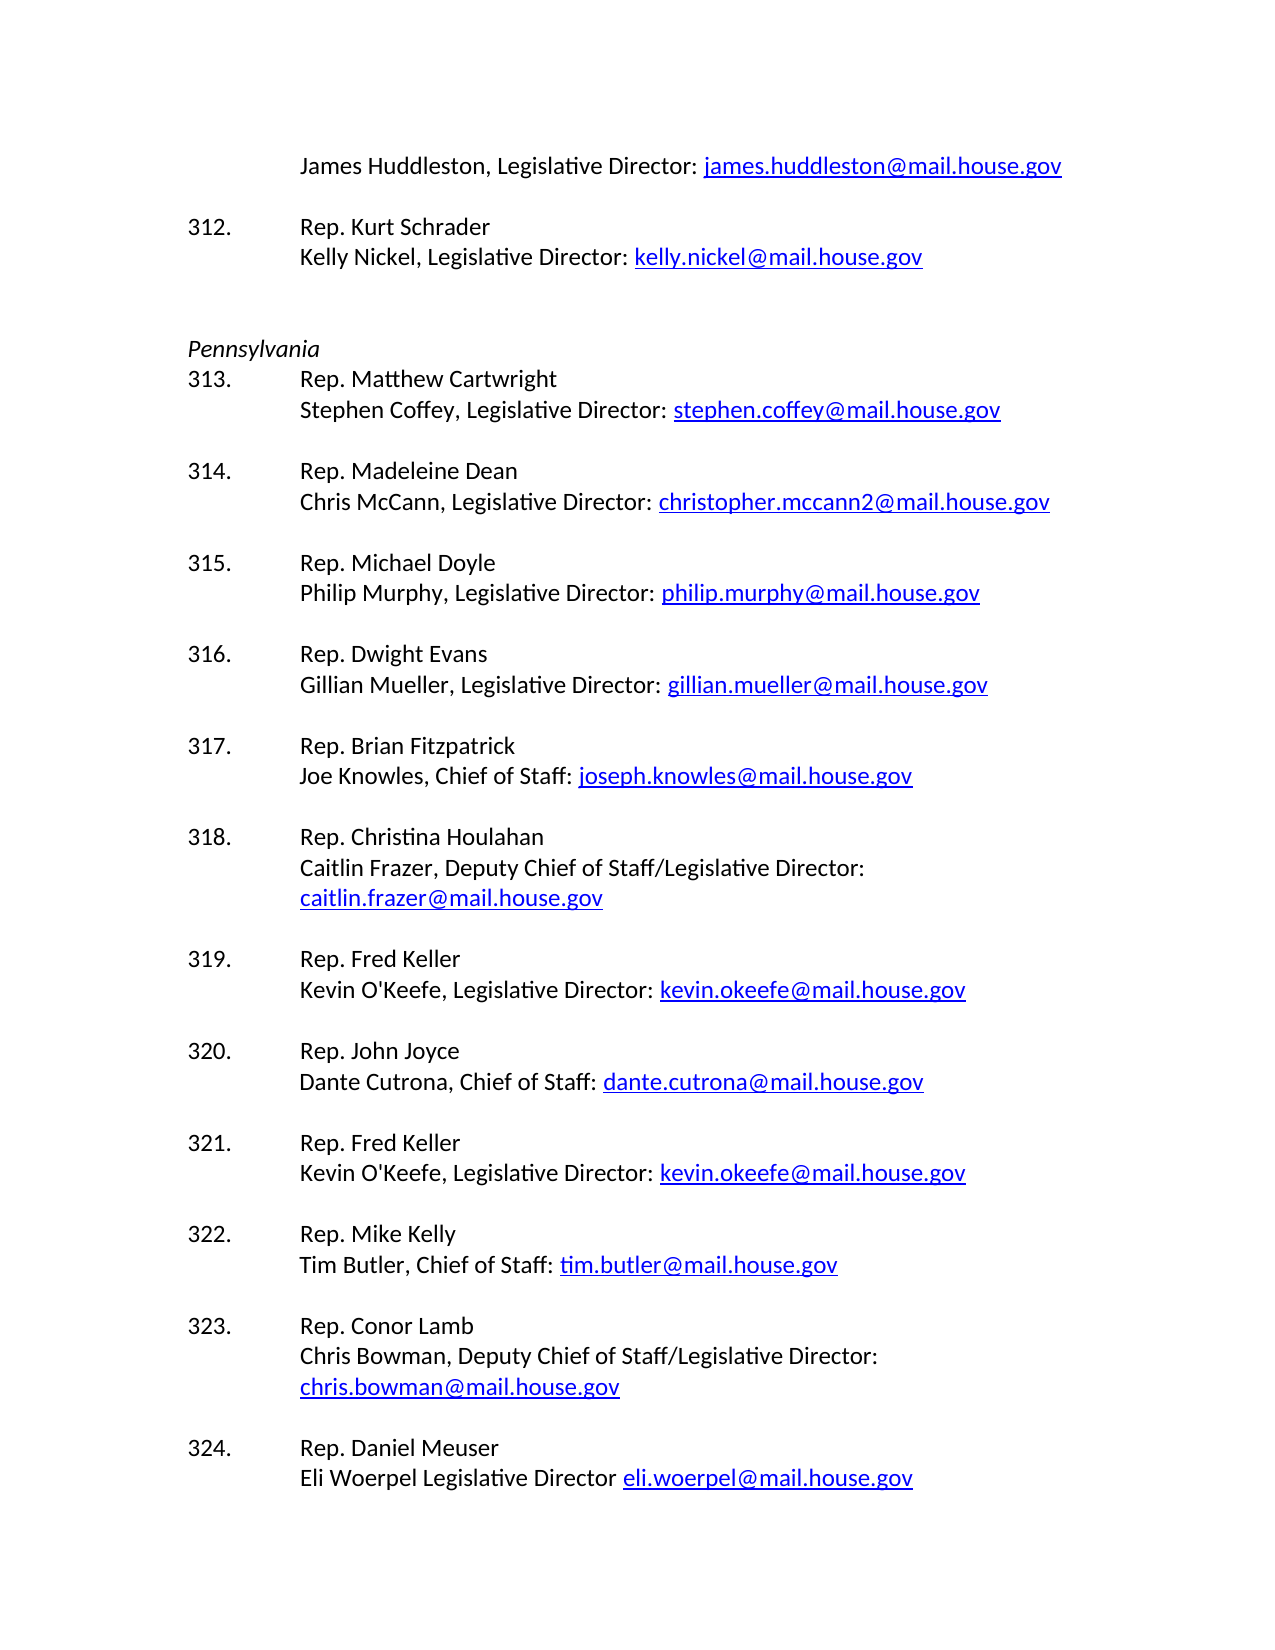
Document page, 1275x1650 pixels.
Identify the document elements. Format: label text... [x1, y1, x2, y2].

list Rep. Mike Kelly Tim Butler, Chief of Staff: tim.butler@mail.house.gov [187, 1218, 1125, 1310]
list Rep. Christina Houlahan [187, 821, 1125, 852]
text Gillian Mueller, Legislative Director: gillian.mueller@mail.house.gov [262, 669, 1125, 699]
list Rep. Michael Doyle [187, 547, 1125, 577]
text Chris McCann, Legislative Director: christopher.mccann2@mail.house.gov [262, 486, 1125, 516]
text Philip Murphy, Legislative Director: philip.murphy@mail.house.gov [262, 577, 1125, 608]
text Caitlin Frazer, Deputy Chief of Staff/Legislative Director: caitlin.frazer@mail.house.gov [300, 852, 1125, 943]
text Eli Woerpel Legislative Director eli.woerpel@mail.house.gov [262, 1462, 1125, 1493]
list Rep. Matthew Cartwright [187, 364, 1125, 394]
text James Huddleston, Legislative Director: james.huddleston@mail.house.gov [262, 150, 1125, 181]
list Rep. Madeleine Dean [187, 455, 1125, 486]
list Rep. John Joyce Dante Cutrona, Chief of Staff: dante.cutrona@mail.house.gov [187, 1035, 1125, 1127]
list Rep. Fred Keller [187, 943, 1125, 974]
list Rep. Dwight Evans [187, 638, 1125, 669]
text Kelly Nickel, Legislative Director: kelly.nickel@mail.house.gov [262, 242, 1125, 272]
list Rep. Brian Fitzpatrick Joe Knowles, Chief of Staff: joseph.knowles@mail.house.gov [187, 730, 1125, 821]
text Pennsylvania [187, 333, 1125, 364]
text Kevin O'Keefe, Legislative Director: kevin.okeefe@mail.house.gov [262, 974, 1125, 1004]
text Kevin O'Keefe, Legislative Director: kevin.okeefe@mail.house.gov [225, 1157, 1125, 1218]
list Rep. Conor Lamb [187, 1310, 1125, 1340]
text Chris Bowman, Deputy Chief of Staff/Legislative Director: chris.bowman@mail.house.gov [300, 1340, 1125, 1401]
text Stephen Coffey, Legislative Director: stephen.coffey@mail.house.gov [262, 394, 1125, 425]
list Rep. Kurt Schrader [187, 211, 1125, 242]
list Rep. Fred Keller [187, 1127, 1125, 1157]
list Rep. Daniel Meuser [187, 1432, 1125, 1462]
